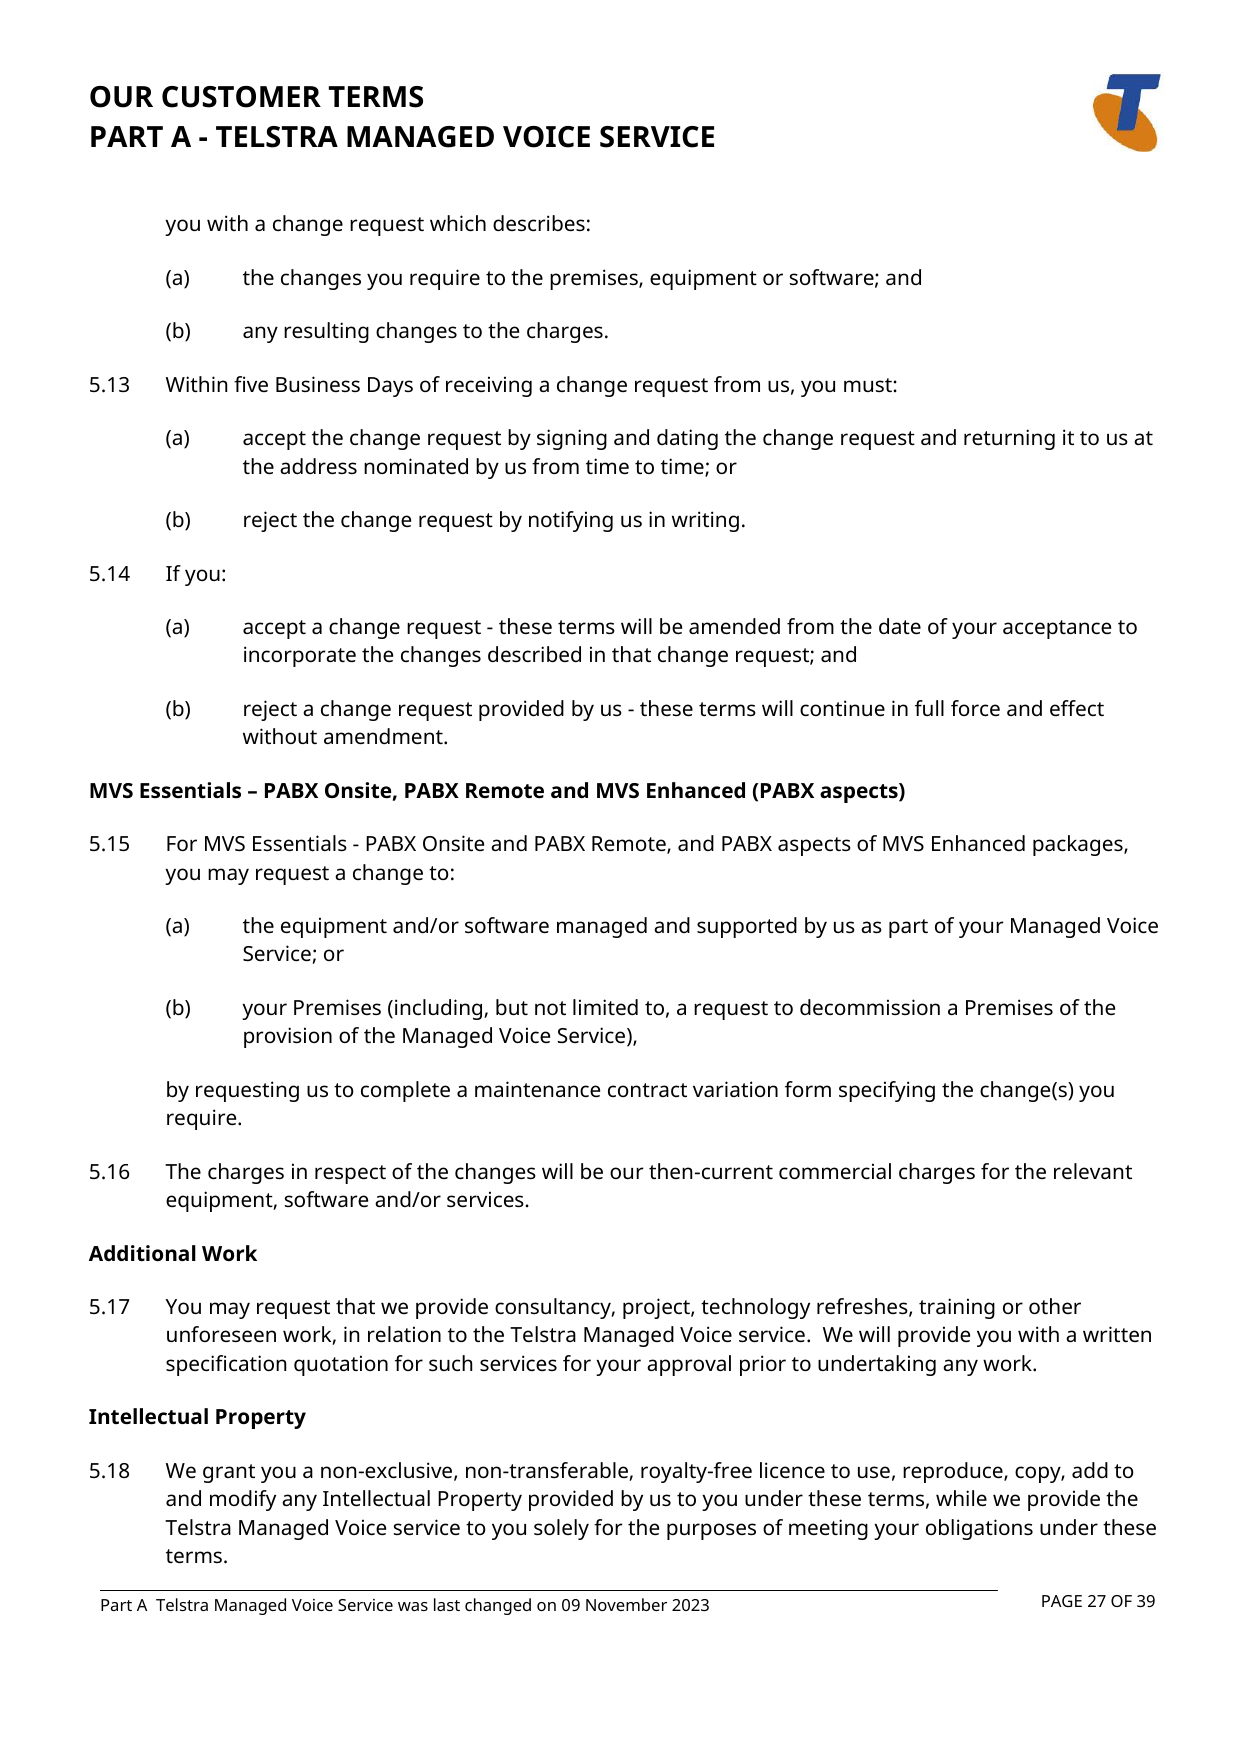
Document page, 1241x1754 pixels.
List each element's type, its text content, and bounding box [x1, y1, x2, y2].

subtitle Within five Business Days of receiving a change request from us, you must: [89, 370, 1167, 398]
subtitle We grant you a non-exclusive, non-transferable, royalty-free licence to use, reproduce, copy, add to and modify any Intellectual Property provided by us to you under these terms, while we provide the Telstra Managed Voice service to you solely for the purposes of meeting your obligations under these terms. [89, 1456, 1167, 1569]
subtitle If you: [89, 559, 1167, 587]
subtitle any resulting changes to the charges. [165, 316, 1167, 345]
picture [1091, 0, 1236, 152]
subtitle your Premises (including, but not limited to, a request to decommission a Premises of the provision of the Managed Voice Service), [165, 993, 1167, 1050]
subtitle For MVS Essentials - PABX Onsite and PABX Remote, and PABX aspects of MVS Enhanced packages, you may request a change to: [89, 829, 1167, 886]
subtitle accept a change request - these terms will be amended from the date of your acceptance to incorporate the changes described in that change request; and [165, 612, 1167, 669]
subtitle accept the change request by signing and dating the change request and returning it to us at the address nominated by us from time to time; or [165, 423, 1167, 480]
subtitle the changes you require to the premises, equipment or software; and [165, 263, 1167, 291]
text MVS Essentials – PABX Onsite, PABX Remote and MVS Enhanced (PABX aspects) [89, 776, 1167, 804]
subtitle reject a change request provided by us - these terms will continue in full force and effect without amendment. [165, 694, 1167, 751]
text by requesting us to complete a maintenance contract variation form specifying the change(s) you require. [165, 1075, 1167, 1132]
subtitle reject the change request by notifying us in writing. [165, 505, 1167, 534]
text Additional Work [89, 1239, 1167, 1267]
text Intellectual Property [89, 1402, 1167, 1431]
subtitle The charges in respect of the changes will be our then-current commercial charges for the relevant equipment, software and/or services. [89, 1157, 1167, 1214]
subtitle the equipment and/or software managed and supported by us as part of your Managed Voice Service; or [165, 911, 1167, 968]
subtitle You may request that we provide consultancy, project, technology refreshes, training or other unforeseen work, in relation to the Telstra Managed Voice service. We will provide you with a written specification quotation for such services for your approval prior to undertaking any work. [89, 1292, 1167, 1377]
